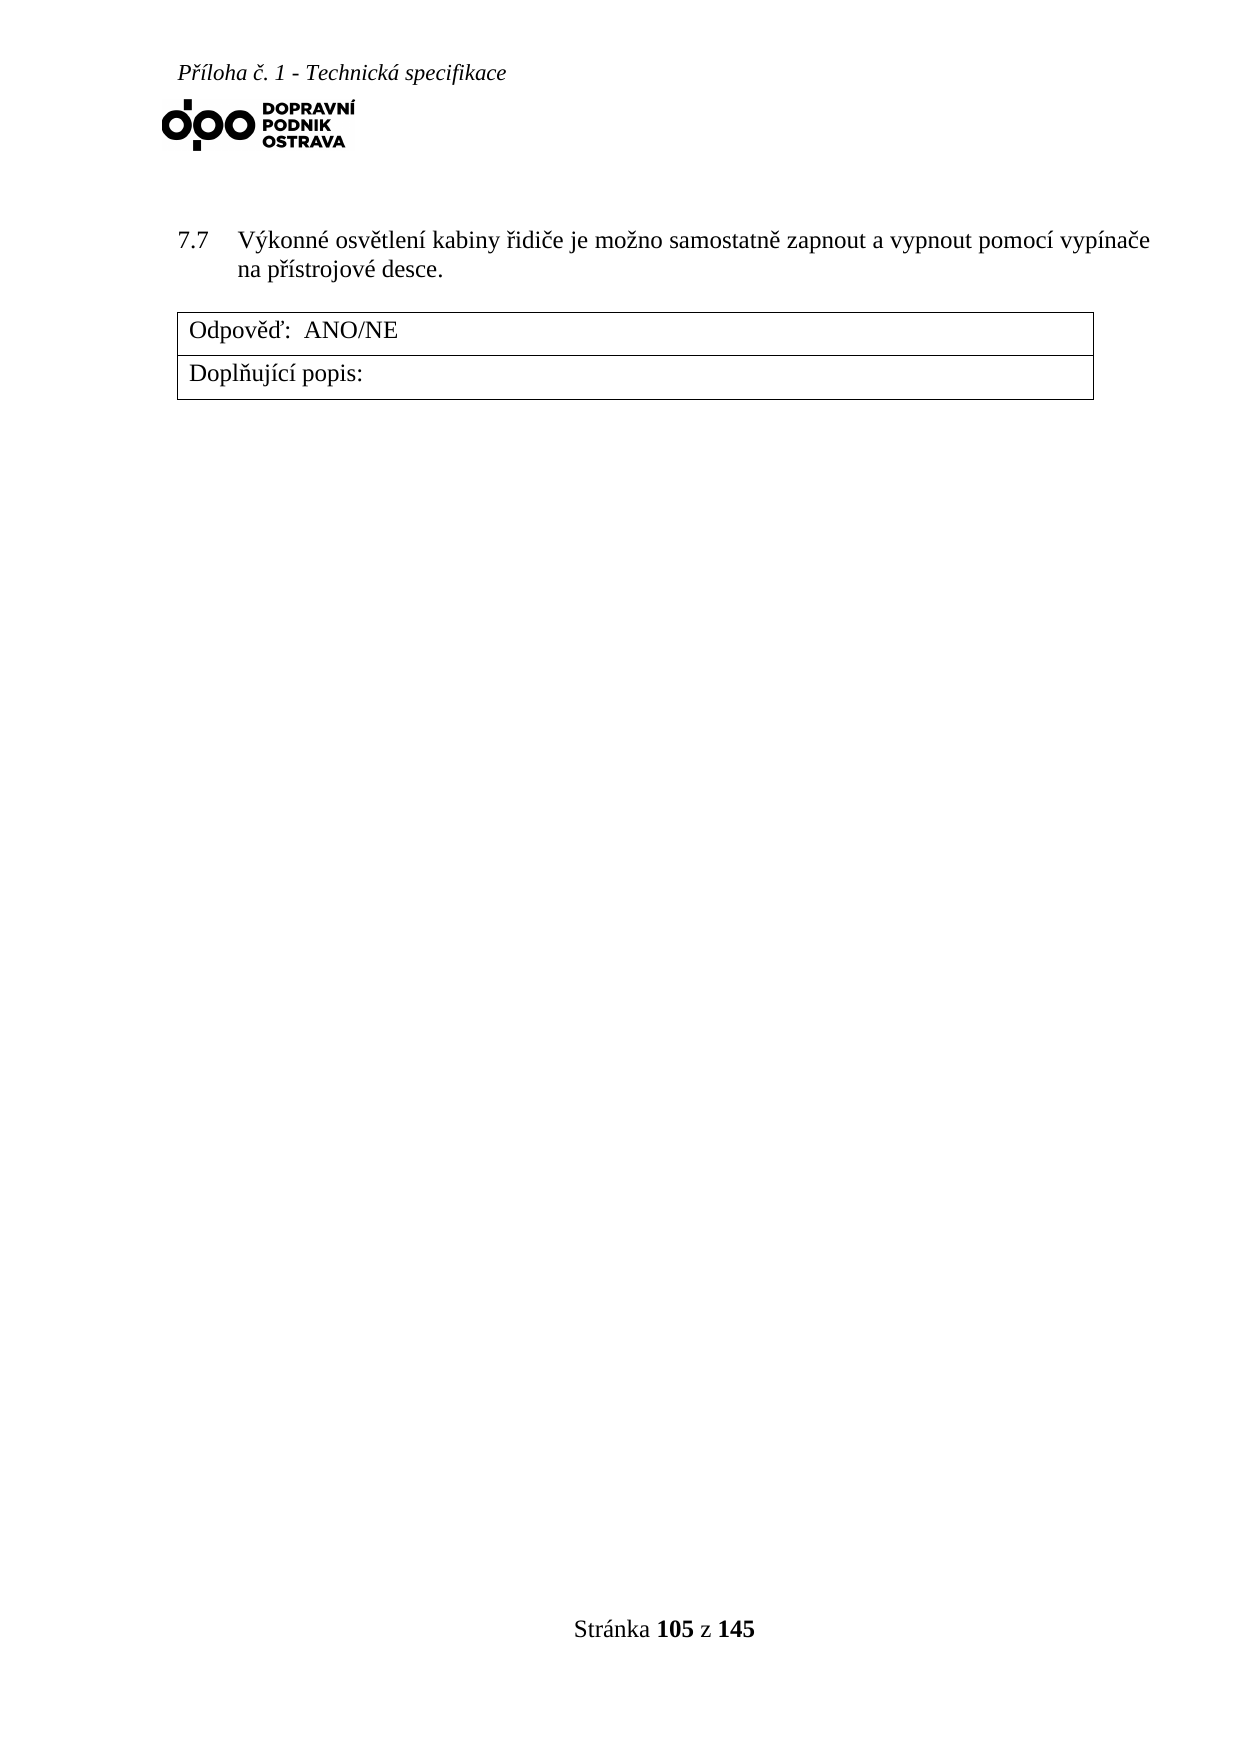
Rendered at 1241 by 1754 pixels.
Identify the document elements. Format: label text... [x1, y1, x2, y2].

table_header Odpověď: ANO/NE [178, 313, 1093, 355]
picture [162, 99, 356, 151]
table_cell Doplňující popis: [178, 356, 1093, 399]
list Výkonné osvětlení kabiny řidiče je možno samostatně zapnout a vypnout pomocí vypínače na přístrojové desce. [177, 226, 1152, 283]
